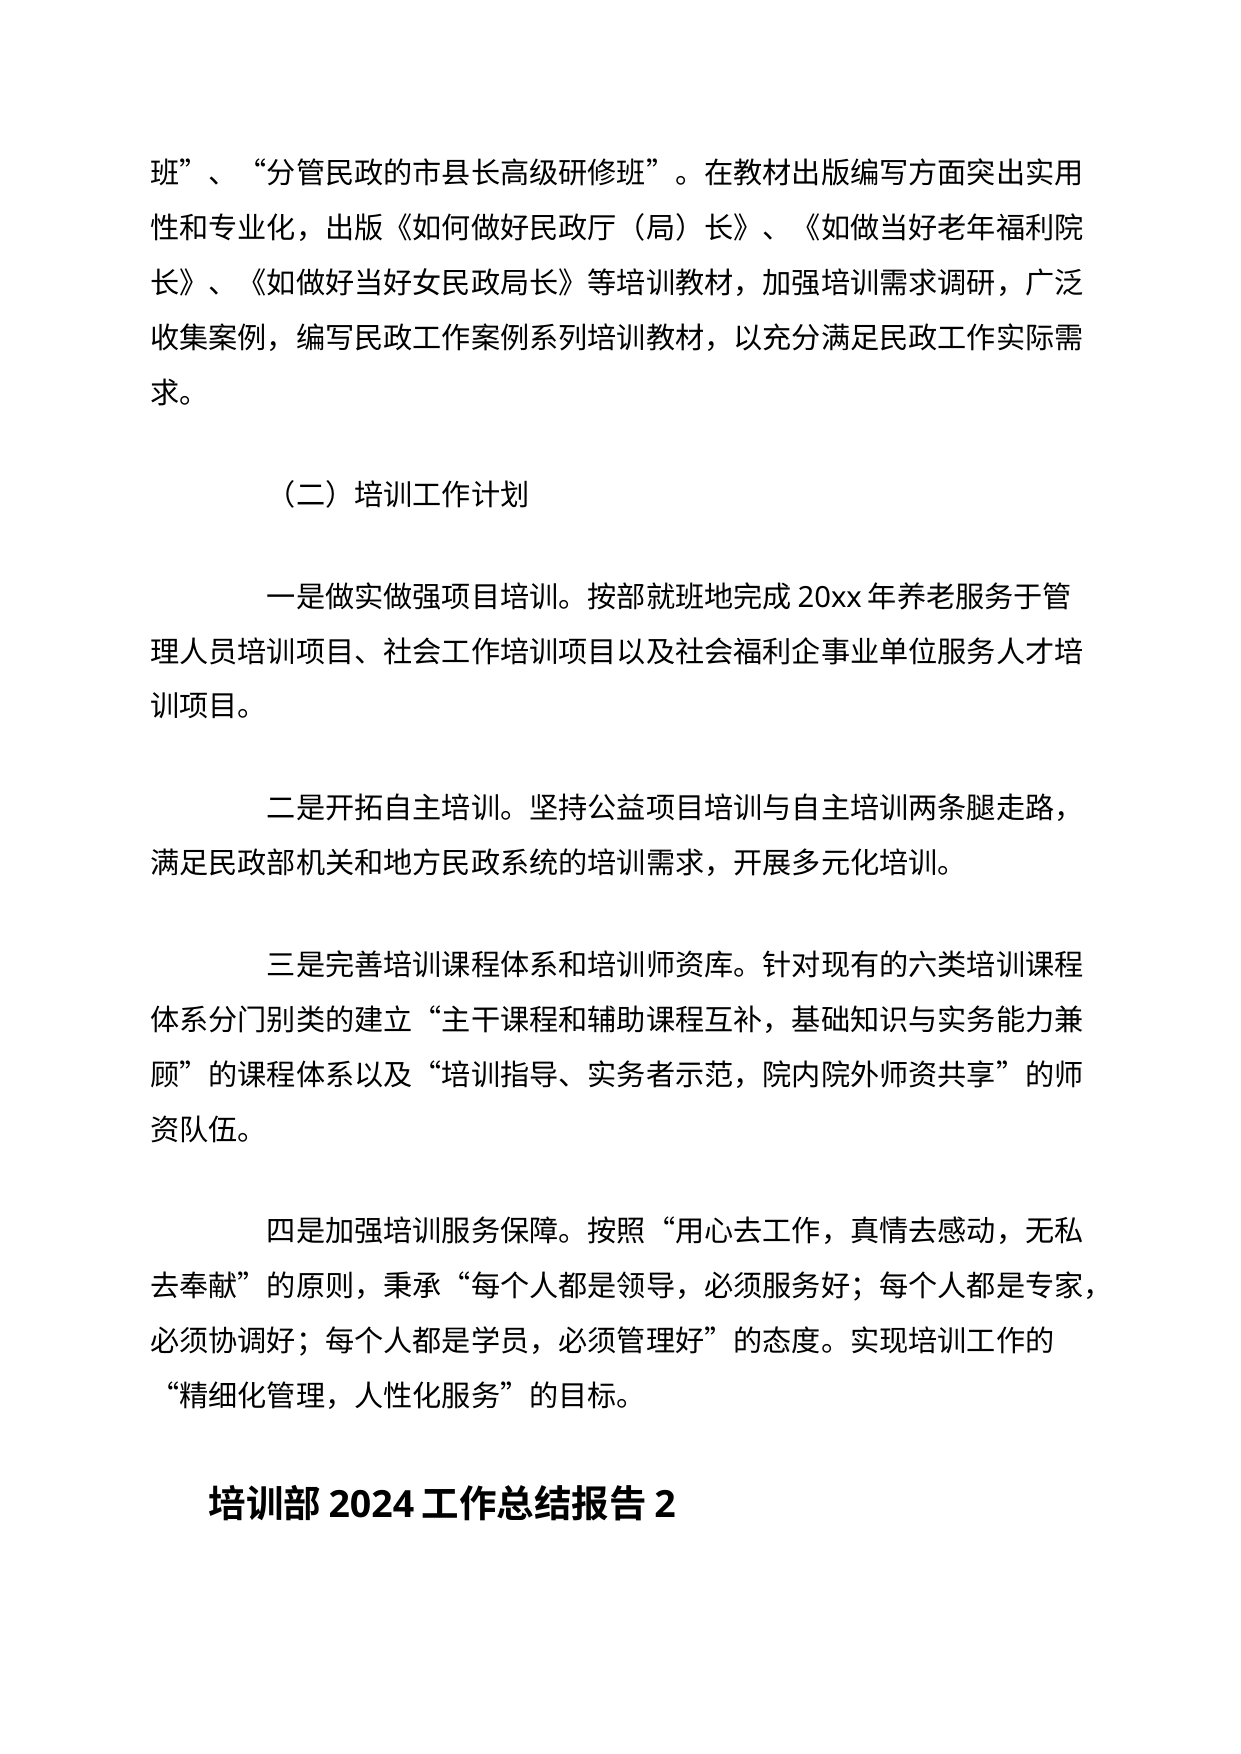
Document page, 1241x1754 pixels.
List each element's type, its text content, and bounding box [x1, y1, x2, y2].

text （二）培训工作计划 [150, 471, 1090, 514]
text 一是做实做强项目培训。按部就班地完成20xx年养老服务于管理人员培训项目、社会工作培训项目以及社会福利企事业单位服务人才培训项目。 [150, 573, 1090, 725]
text 二是开拓自主培训。坚持公益项目培训与自主培训两条腿走路，满足民政部机关和地方民政系统的培训需求，开展多元化培训。 [150, 785, 1090, 882]
text 四是加强培训服务保障。按照“用心去工作，真情去感动，无私去奉献”的原则，秉承“每个人都是领导，必须服务好；每个人都是专家，必须协调好；每个人都是学员，必须管理好”的态度。实现培训工作的“精细化管理，人性化服务”的目标。 [150, 1208, 1090, 1415]
text 培训部2024工作总结报告2 [150, 1474, 1090, 1529]
text 三是完善培训课程体系和培训师资库。针对现有的六类培训课程体系分门别类的建立“主干课程和辅助课程互补，基础知识与实务能力兼顾”的课程体系以及“培训指导、实务者示范，院内院外师资共享”的师资队伍。 [150, 941, 1090, 1148]
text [150, 150, 1090, 412]
